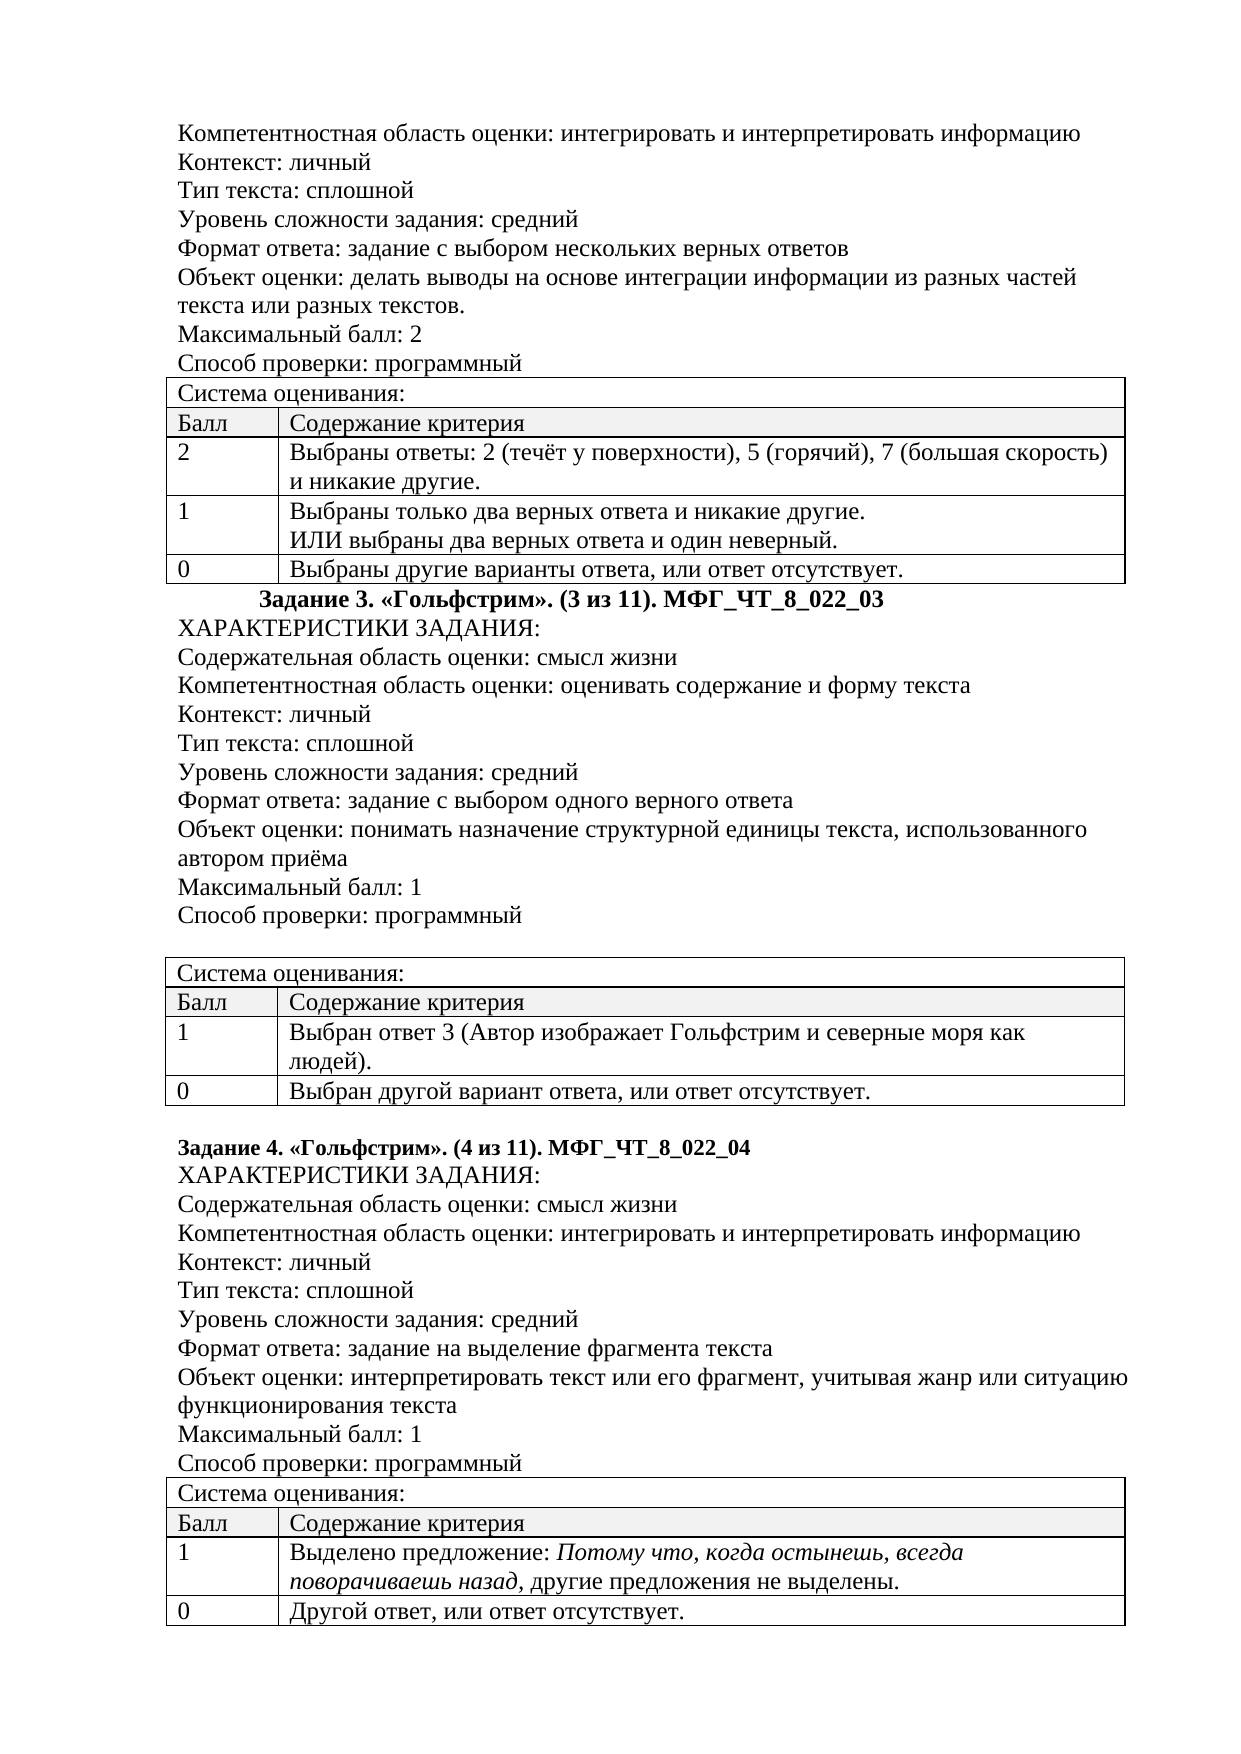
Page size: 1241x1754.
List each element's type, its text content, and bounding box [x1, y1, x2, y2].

text Максимальный балл: 2 [177, 319, 1137, 348]
table_cell Другой ответ, или ответ отсутствует. [279, 1596, 1124, 1625]
table_cell 0 [166, 1076, 277, 1104]
text Формат ответа: задание на выделение фрагмента текста [177, 1333, 1137, 1362]
table_cell Балл [167, 408, 278, 436]
text ХАРАКТЕРИСТИКИ ЗАДАНИЯ: [177, 1161, 1137, 1189]
text Контекст: личный [177, 699, 1137, 728]
text Способ проверки: программный [177, 1448, 1137, 1477]
table_cell 0 [167, 1596, 278, 1625]
table_header Система оценивания: [167, 378, 1124, 407]
text Тип текста: сплошной [177, 176, 1137, 204]
text Объект оценки: интерпретировать текст или его фрагмент, учитывая жанр или ситуацию функционирования текста [177, 1362, 1137, 1419]
table_cell Выбраны только два верных ответа и никакие другие. ИЛИ выбраны два верных ответа и один неверный. [279, 496, 1124, 553]
text Способ проверки: программный [177, 901, 1137, 929]
table_cell 2 [167, 438, 278, 495]
table_header Система оценивания: [166, 958, 1124, 986]
text Задание 4. «Гольфстрим». (4 из 11). МФГ_ЧТ_8_022_04 [177, 1134, 1137, 1161]
text Компетентностная область оценки: оценивать содержание и форму текста [177, 671, 1137, 699]
text Максимальный балл: 1 [177, 872, 1137, 901]
table_cell Выбраны ответы: 2 (течёт у поверхности), 5 (горячий), 7 (большая скорость) и никакие другие. [279, 438, 1124, 495]
table_cell Балл [167, 1508, 278, 1536]
table_cell 1 [166, 1017, 277, 1075]
text Задание 3. «Гольфстрим». (3 из 11). МФГ_ЧТ_8_022_03 [177, 584, 1137, 613]
text Контекст: личный [177, 147, 1137, 176]
table_cell Выделено предложение: Потому что, когда остынешь, всегда поворачиваешь назад, другие предложения не выделены. [279, 1538, 1124, 1595]
table_cell Содержание критерия [279, 408, 1124, 436]
table_cell 1 [167, 1538, 278, 1595]
table_cell 1 [167, 496, 278, 553]
table_cell Выбран другой вариант ответа, или ответ отсутствует. [278, 1076, 1124, 1104]
text Уровень сложности задания: средний [177, 757, 1137, 786]
text Формат ответа: задание с выбором нескольких верных ответов [177, 233, 1137, 262]
table_cell 0 [167, 555, 278, 583]
text Содержательная область оценки: смысл жизни [177, 642, 1137, 671]
text Тип текста: сплошной [177, 1276, 1137, 1304]
text ХАРАКТЕРИСТИКИ ЗАДАНИЯ: [177, 613, 1137, 642]
text Контекст: личный [177, 1247, 1137, 1276]
text Объект оценки: делать выводы на основе интеграции информации из разных частей текста или разных текстов. [177, 262, 1137, 319]
text Содержательная область оценки: смысл жизни [177, 1189, 1137, 1218]
table_cell Выбраны другие варианты ответа, или ответ отсутствует. [279, 555, 1124, 583]
text Способ проверки: программный [177, 348, 1137, 377]
table_cell Содержание критерия [278, 988, 1124, 1016]
text Компетентностная область оценки: интегрировать и интерпретировать информацию [177, 118, 1137, 147]
table_header Система оценивания: [167, 1478, 1124, 1507]
table_cell Балл [166, 988, 277, 1016]
text Уровень сложности задания: средний [177, 1304, 1137, 1333]
text Формат ответа: задание с выбором одного верного ответа [177, 786, 1137, 814]
text Максимальный балл: 1 [177, 1419, 1137, 1448]
text Компетентностная область оценки: интегрировать и интерпретировать информацию [177, 1218, 1137, 1247]
text Объект оценки: понимать назначение структурной единицы текста, использованного автором приёма [177, 814, 1137, 872]
table_cell Содержание критерия [279, 1508, 1124, 1536]
text Тип текста: сплошной [177, 728, 1137, 757]
table_cell Выбран ответ 3 (Автор изображает Гольфстрим и северные моря как людей). [278, 1017, 1124, 1075]
text Уровень сложности задания: средний [177, 204, 1137, 233]
